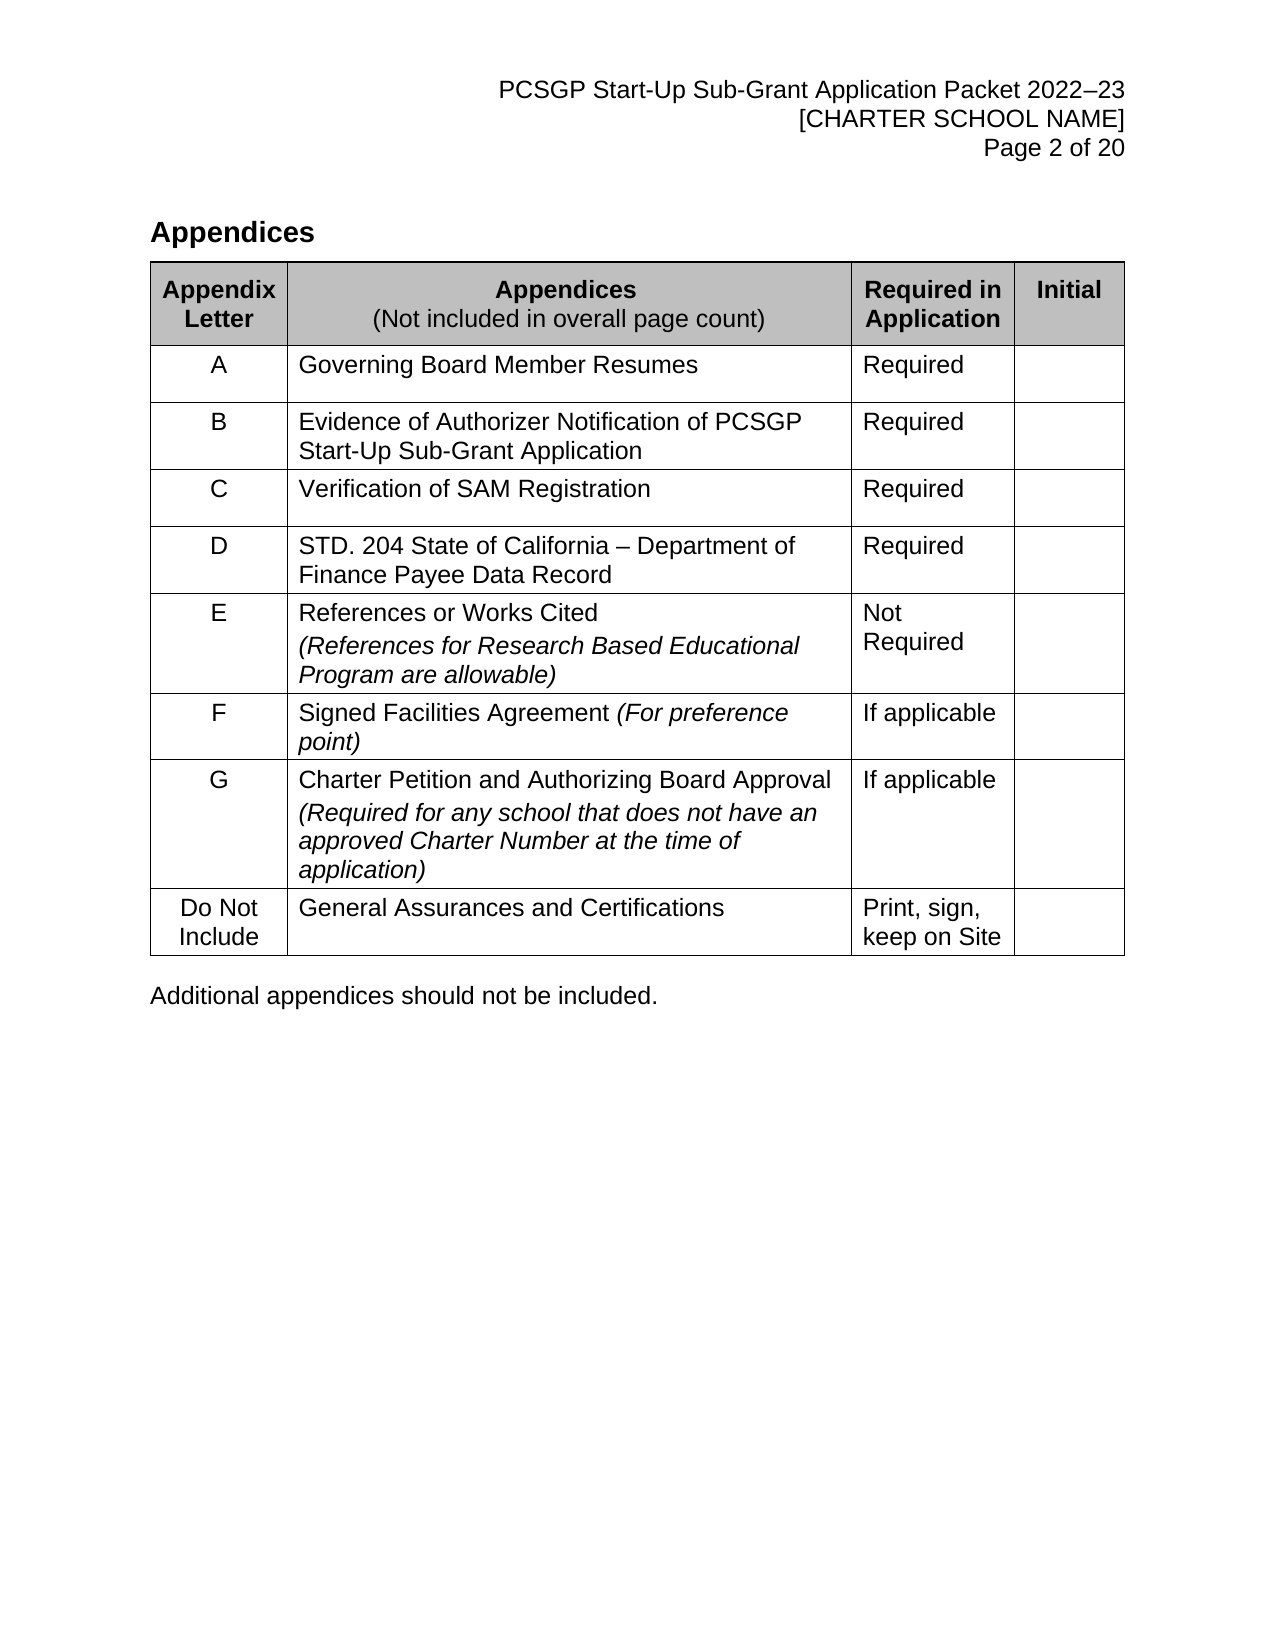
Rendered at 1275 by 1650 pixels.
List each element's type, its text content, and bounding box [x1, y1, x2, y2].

table_cell G [151, 760, 287, 888]
table_cell D [151, 527, 287, 593]
table_cell Governing Board Member Resumes [288, 346, 851, 402]
table_cell E [151, 594, 287, 692]
table_cell STD. 204 State of California – Department of Finance Payee Data Record [288, 527, 851, 593]
table_cell F [151, 694, 287, 759]
table_cell Charter Petition and Authorizing Board Approval (Required for any school that does not have an approved Charter Number at the time of application) [288, 760, 851, 888]
table_cell General Assurances and Certifications [288, 889, 851, 955]
table_cell Do Not Include [151, 889, 287, 955]
table_cell [1015, 594, 1124, 692]
table_cell [1015, 760, 1124, 888]
table_cell [1015, 470, 1124, 526]
table_cell Not Required [852, 594, 1014, 692]
table_cell Required [852, 470, 1014, 526]
text Additional appendices should not be included. [150, 981, 1125, 1009]
table_header Appendix Letter [151, 263, 287, 345]
table_header Required in Application [852, 263, 1014, 345]
table_cell [1015, 346, 1124, 402]
table_cell Required [852, 403, 1014, 469]
table_cell C [151, 470, 287, 526]
table_cell A [151, 346, 287, 402]
table_cell [1015, 527, 1124, 593]
table_cell Required [852, 346, 1014, 402]
table_cell B [151, 403, 287, 469]
table_cell Signed Facilities Agreement (For preference point) [288, 694, 851, 759]
table_cell Required [852, 527, 1014, 593]
table_header Initial [1015, 263, 1124, 345]
table_cell If applicable [852, 760, 1014, 888]
table_cell If applicable [852, 694, 1014, 759]
table_cell Evidence of Authorizer Notification of PCSGP Start-Up Sub-Grant Application [288, 403, 851, 469]
table_cell References or Works Cited (References for Research Based Educational Program are allowable) [288, 594, 851, 692]
table_header Appendices (Not included in overall page count) [288, 263, 851, 345]
table_cell [1015, 889, 1124, 955]
table_cell Verification of SAM Registration [288, 470, 851, 526]
table_cell [1015, 694, 1124, 759]
table_cell [1015, 403, 1124, 469]
subtitle Appendices [150, 215, 1125, 249]
table_cell Print, sign, keep on Site [852, 889, 1014, 955]
